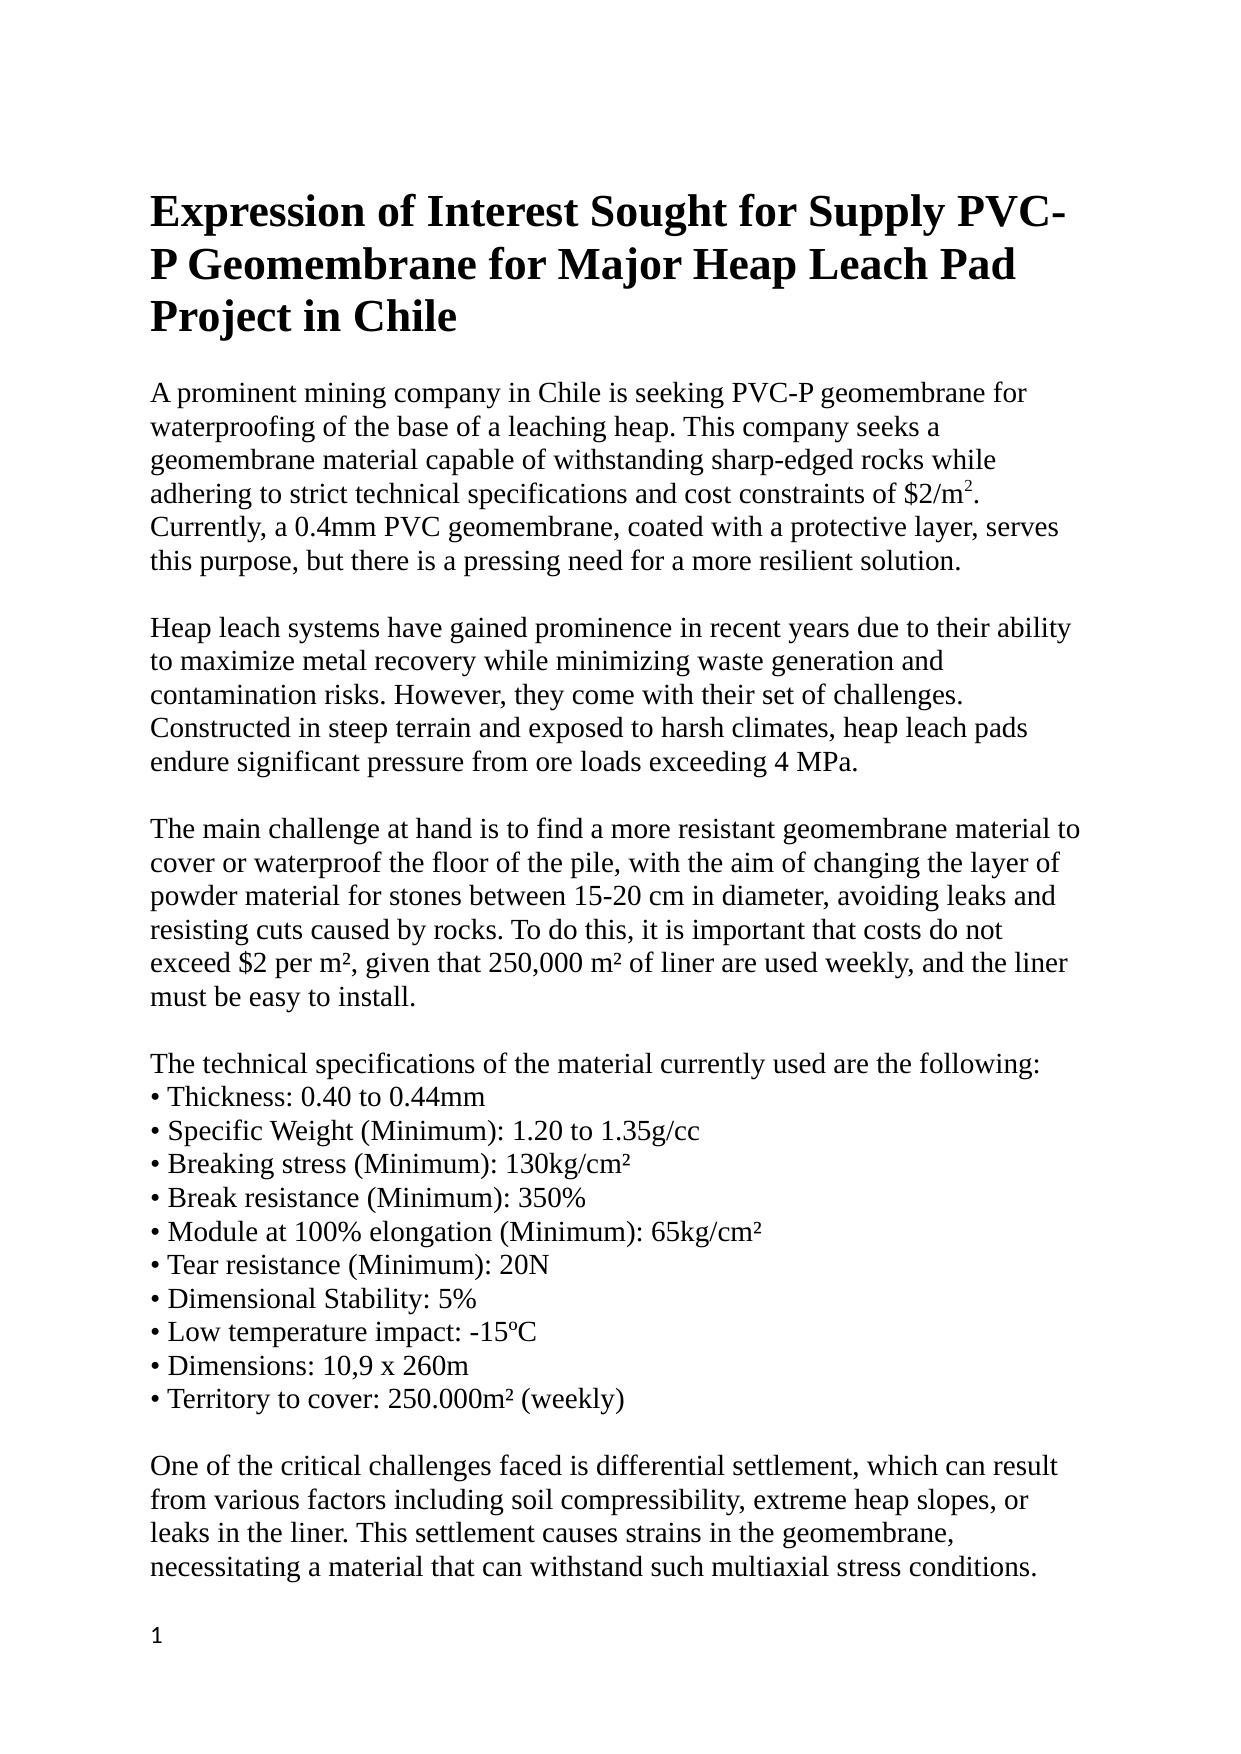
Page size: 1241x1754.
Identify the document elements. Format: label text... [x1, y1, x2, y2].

text • Territory to cover: 250.000m² (weekly) [150, 1381, 1090, 1415]
text • Low temperature impact: -15ºC [150, 1314, 1090, 1348]
text The main challenge at hand is to find a more resistant geomembrane material to cover or waterproof the floor of the pile, with the aim of changing the layer of powder material for stones between 15-20 cm in diameter, avoiding leaks and resisting cuts caused by rocks. To do this, it is important that costs do not exceed $2 per m², given that 250,000 m² of liner are used weekly, and the liner must be easy to install. [150, 811, 1090, 1012]
text • Dimensional Stability: 5% [150, 1281, 1090, 1314]
text The technical specifications of the material currently used are the following: [150, 1046, 1090, 1079]
text • Breaking stress (Minimum): 130kg/cm² [150, 1147, 1090, 1180]
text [150, 1448, 1090, 1583]
text Heap leach systems have gained prominence in recent years due to their ability to maximize metal recovery while minimizing waste generation and contamination risks. However, they come with their set of challenges. Constructed in steep terrain and exposed to harsh climates, heap leach pads endure significant pressure from ore loads exceeding 4 MPa. [150, 610, 1090, 778]
text Expression of Interest Sought for Supply PVC-P Geomembrane for Major Heap Leach Pad Project in Chile [150, 183, 1090, 342]
text • Module at 100% elongation (Minimum): 65kg/cm² [150, 1214, 1090, 1247]
text • Specific Weight (Minimum): 1.20 to 1.35g/cc [150, 1113, 1090, 1147]
text A prominent mining company in Chile is seeking PVC-P geomembrane for waterproofing of the base of a leaching heap. This company seeks a geomembrane material capable of withstanding sharp-edged rocks while adhering to strict technical specifications and cost constraints of $2/m2. Currently, a 0.4mm PVC geomembrane, coated with a protective layer, serves this purpose, but there is a pressing need for a more resilient solution. [150, 375, 1090, 576]
text • Break resistance (Minimum): 350% [150, 1180, 1090, 1214]
text • Thickness: 0.40 to 0.44mm [150, 1079, 1090, 1113]
text • Tear resistance (Minimum): 20N [150, 1247, 1090, 1281]
text • Dimensions: 10,9 x 260m [150, 1348, 1090, 1381]
